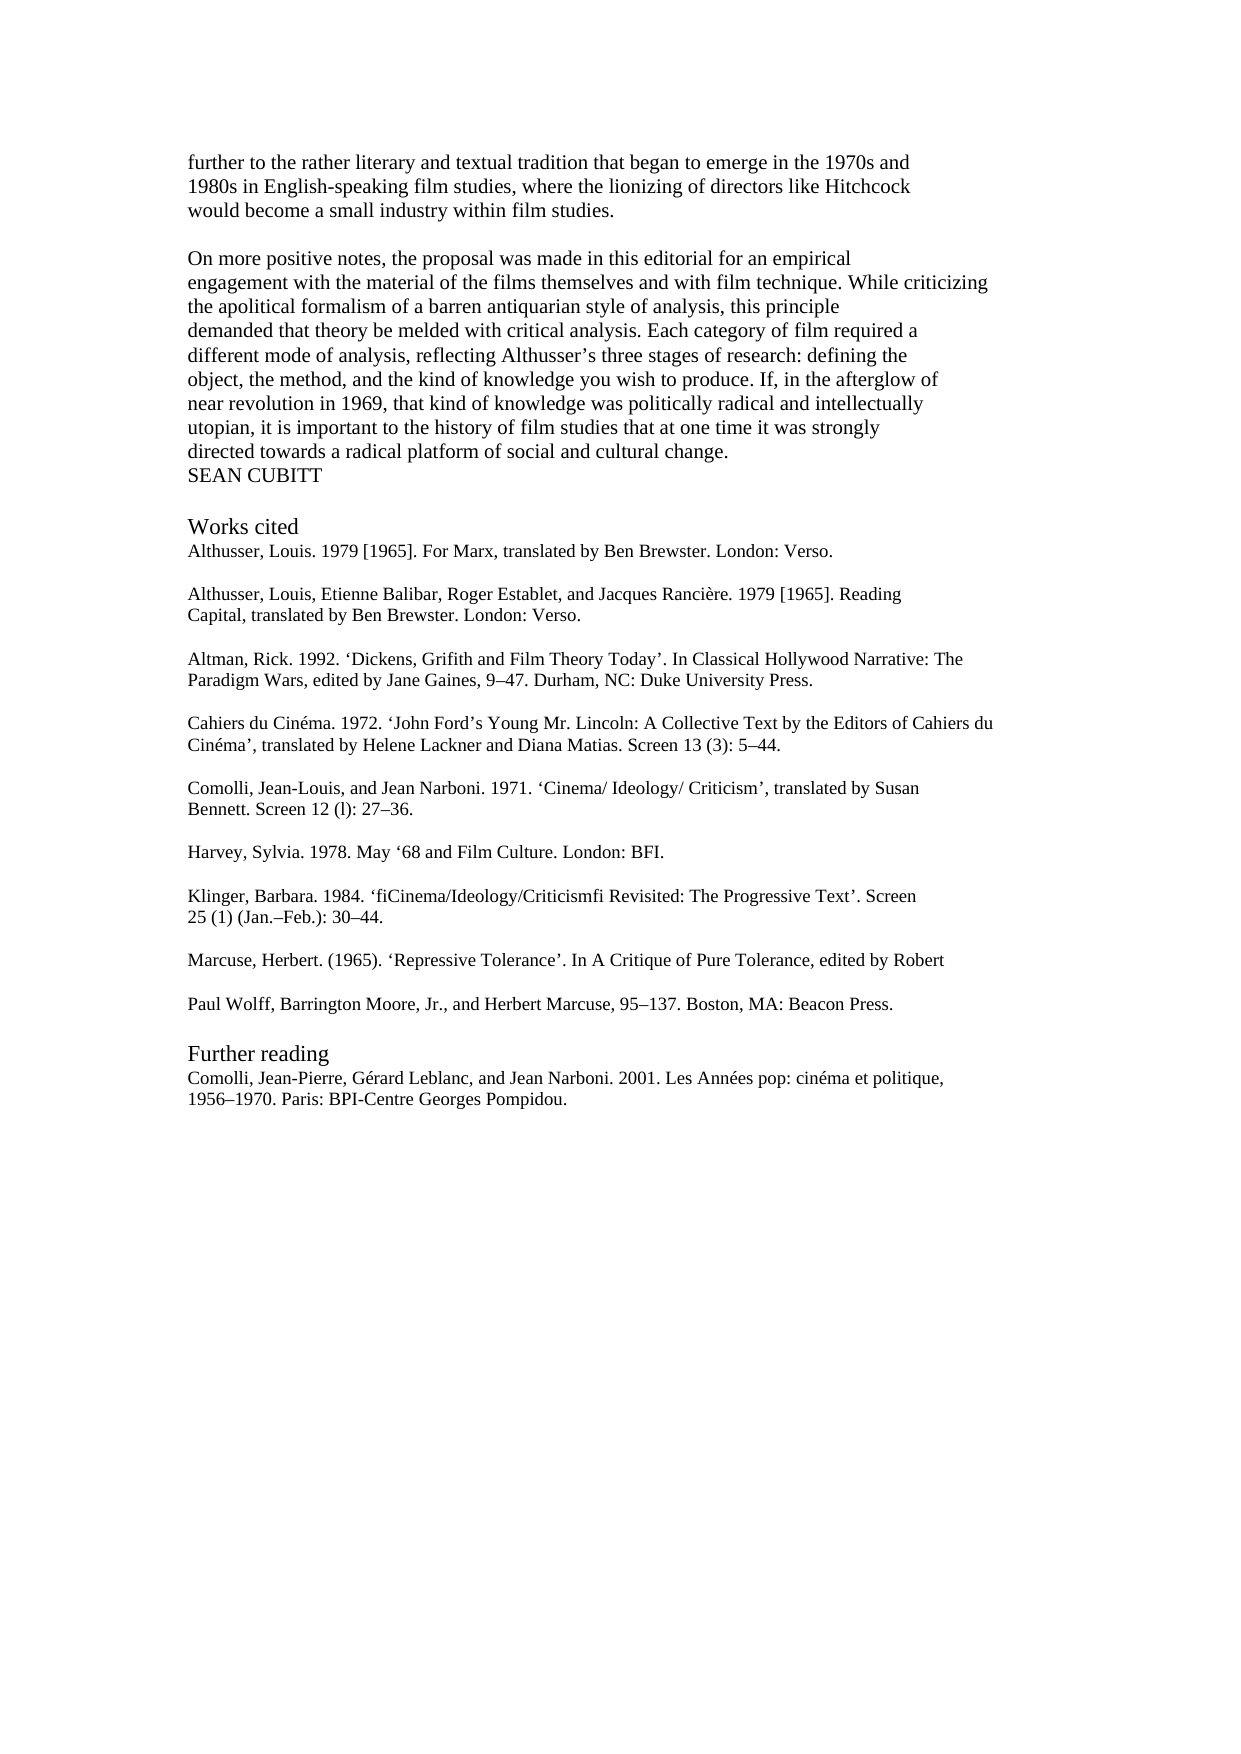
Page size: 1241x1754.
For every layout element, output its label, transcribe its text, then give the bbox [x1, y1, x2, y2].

text Paul Wolff, Barrington Moore, Jr., and Herbert Marcuse, 95–137. Boston, MA: Beacon Press. [187, 992, 1053, 1014]
text Comolli, Jean-Louis, and Jean Narboni. 1971. ‘Cinema/ Ideology/ Criticism’, translated by Susan [187, 777, 1053, 798]
text Klinger, Barbara. 1984. ‘fiCinema/Ideology/Criticismfi Revisited: The Progressive Text’. Screen [187, 884, 1053, 906]
text utopian, it is important to the history of film studies that at one time it was strongly [187, 415, 1053, 439]
text 1956–1970. Paris: BPI-Centre Georges Pompidou. [187, 1088, 1053, 1110]
text object, the method, and the kind of knowledge you wish to produce. If, in the afterglow of [187, 367, 1053, 391]
text Works cited [187, 513, 1053, 539]
text On more positive notes, the proposal was made in this editorial for an empirical [187, 246, 1053, 270]
text Cahiers du Cinéma. 1972. ‘John Ford’s Young Mr. Lincoln: A Collective Text by the Editors of Cahiers du [187, 712, 1053, 734]
text near revolution in 1969, that kind of knowledge was politically radical and intellectually [187, 391, 1053, 415]
text Marcuse, Herbert. (1965). ‘Repressive Tolerance’. In A Critique of Pure Tolerance, edited by Robert [187, 949, 1053, 971]
text Further reading [187, 1040, 1053, 1067]
text further to the rather literary and textual tradition that began to emerge in the 1970s and [187, 150, 1053, 174]
text 1980s in English-speaking film studies, where the lionizing of directors like Hitchcock [187, 174, 1053, 198]
text Bennett. Screen 12 (l): 27–36. [187, 798, 1053, 820]
text Paradigm Wars, edited by Jane Gaines, 9–47. Durham, NC: Duke University Press. [187, 669, 1053, 691]
text demanded that theory be melded with critical analysis. Each category of film required a [187, 318, 1053, 342]
text Capital, translated by Ben Brewster. London: Verso. [187, 604, 1053, 626]
text directed towards a radical platform of social and cultural change. [187, 439, 1053, 463]
text would become a small industry within film studies. [187, 198, 1053, 222]
text Cinéma’, translated by Helene Lackner and Diana Matias. Screen 13 (3): 5–44. [187, 734, 1053, 755]
text SEAN CUBITT [187, 463, 1053, 487]
text different mode of analysis, reflecting Althusser’s three stages of research: defining the [187, 342, 1053, 367]
text Althusser, Louis, Etienne Balibar, Roger Establet, and Jacques Rancière. 1979 [1965]. Reading [187, 583, 1053, 604]
text the apolitical formalism of a barren antiquarian style of analysis, this principle [187, 294, 1053, 318]
text Althusser, Louis. 1979 [1965]. For Marx, translated by Ben Brewster. London: Verso. [187, 539, 1053, 561]
text 25 (1) (Jan.–Feb.): 30–44. [187, 906, 1053, 928]
text Altman, Rick. 1992. ‘Dickens, Grifith and Film Theory Today’. In Classical Hollywood Narrative: The [187, 647, 1053, 669]
text engagement with the material of the films themselves and with film technique. While criticizing [187, 270, 1053, 294]
text Comolli, Jean-Pierre, Gérard Leblanc, and Jean Narboni. 2001. Les Années pop: cinéma et politique, [187, 1067, 1053, 1088]
text Harvey, Sylvia. 1978. May ‘68 and Film Culture. London: BFI. [187, 841, 1053, 863]
